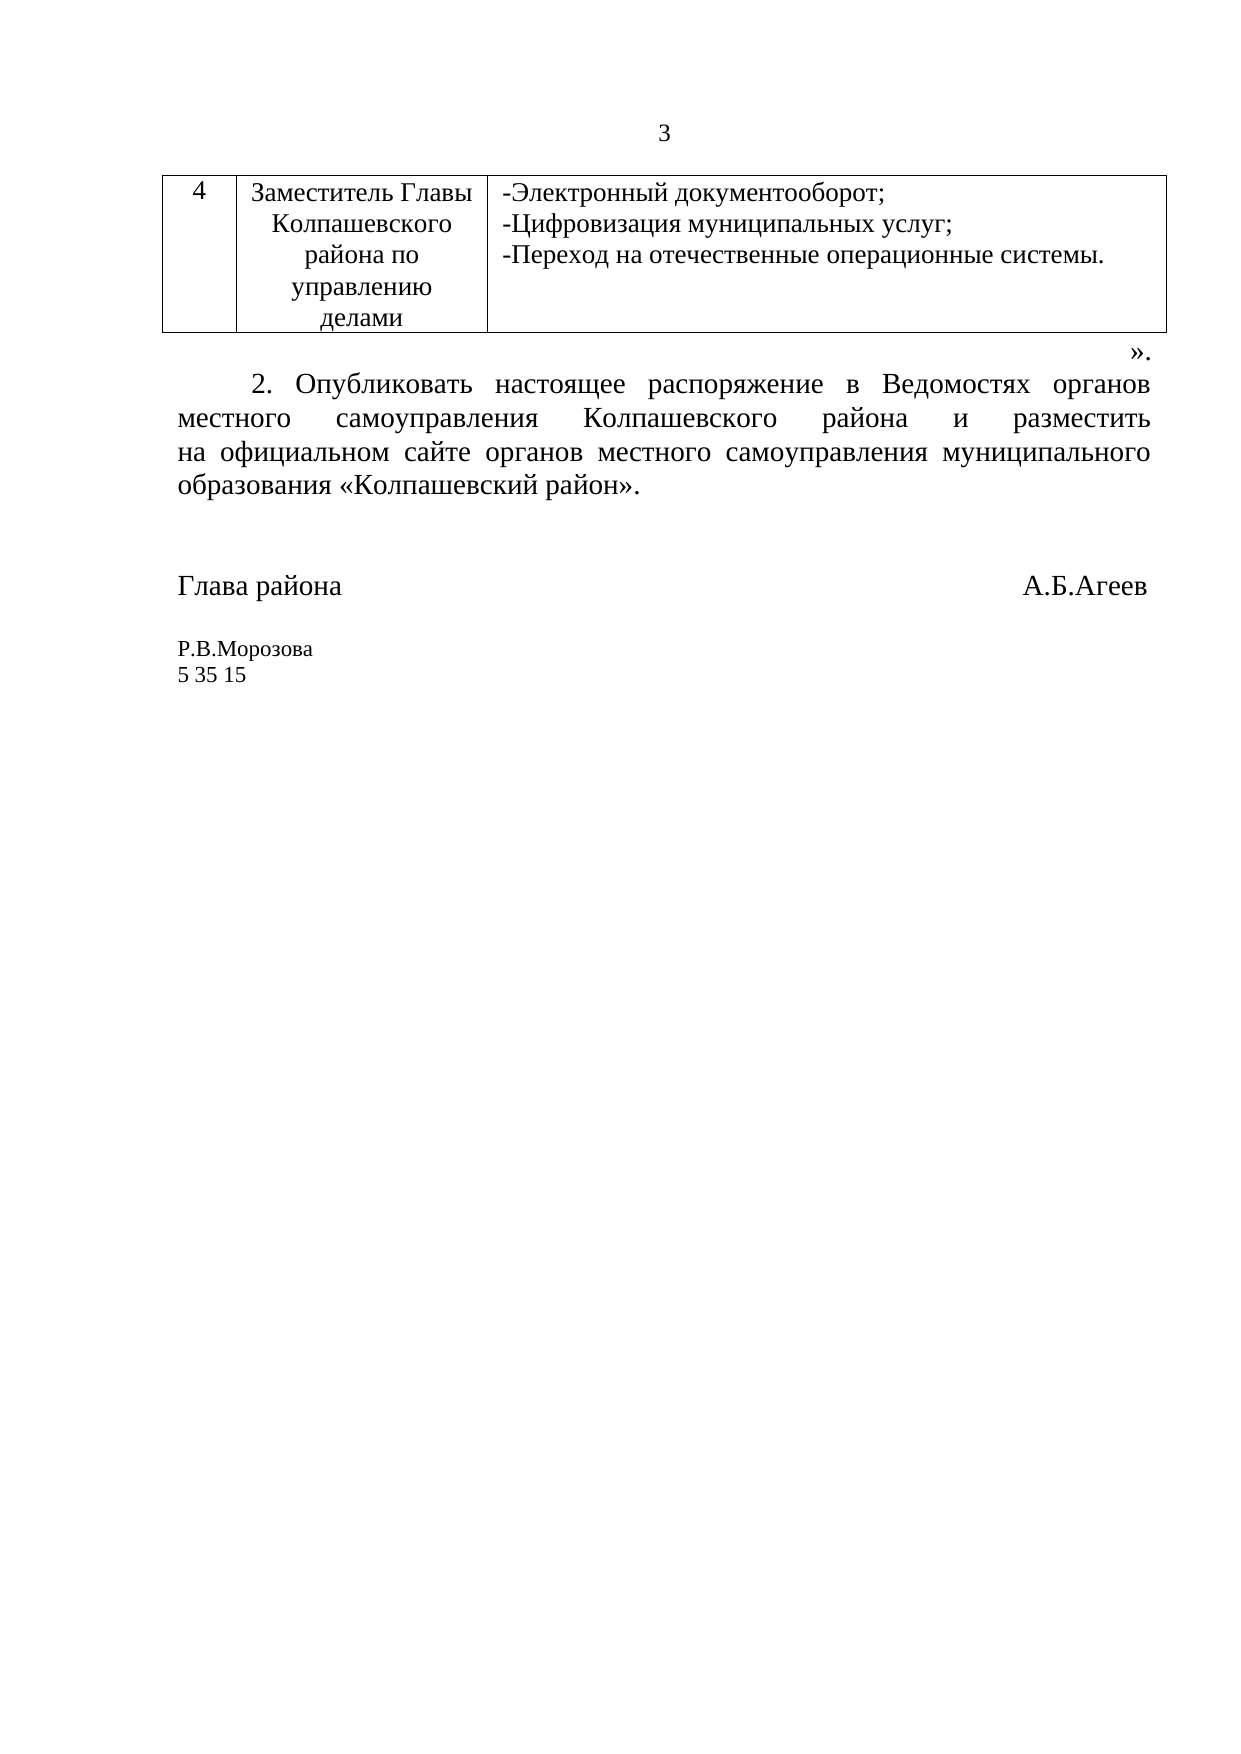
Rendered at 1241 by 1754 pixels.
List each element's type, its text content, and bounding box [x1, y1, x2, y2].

table_cell 4 [163, 176, 236, 332]
text 2. Опубликовать настоящее распоряжение в Ведомостях органов местного самоуправления Колпашевского района и разместить на официальном сайте органов местного самоуправления муниципального образования «Колпашевский район». [177, 367, 1152, 501]
text Р.В.Морозова [177, 635, 1152, 661]
table_cell -Электронный документооборот; -Цифровизация муниципальных услуг; -Переход на отечественные операционные системы. [488, 176, 1166, 332]
text ». [177, 333, 1152, 367]
text 5 35 15 [177, 661, 1152, 688]
table_cell Заместитель Главы Колпашевского района по управлению делами [237, 176, 487, 332]
text Глава района А.Б.Агеев [177, 568, 1152, 601]
